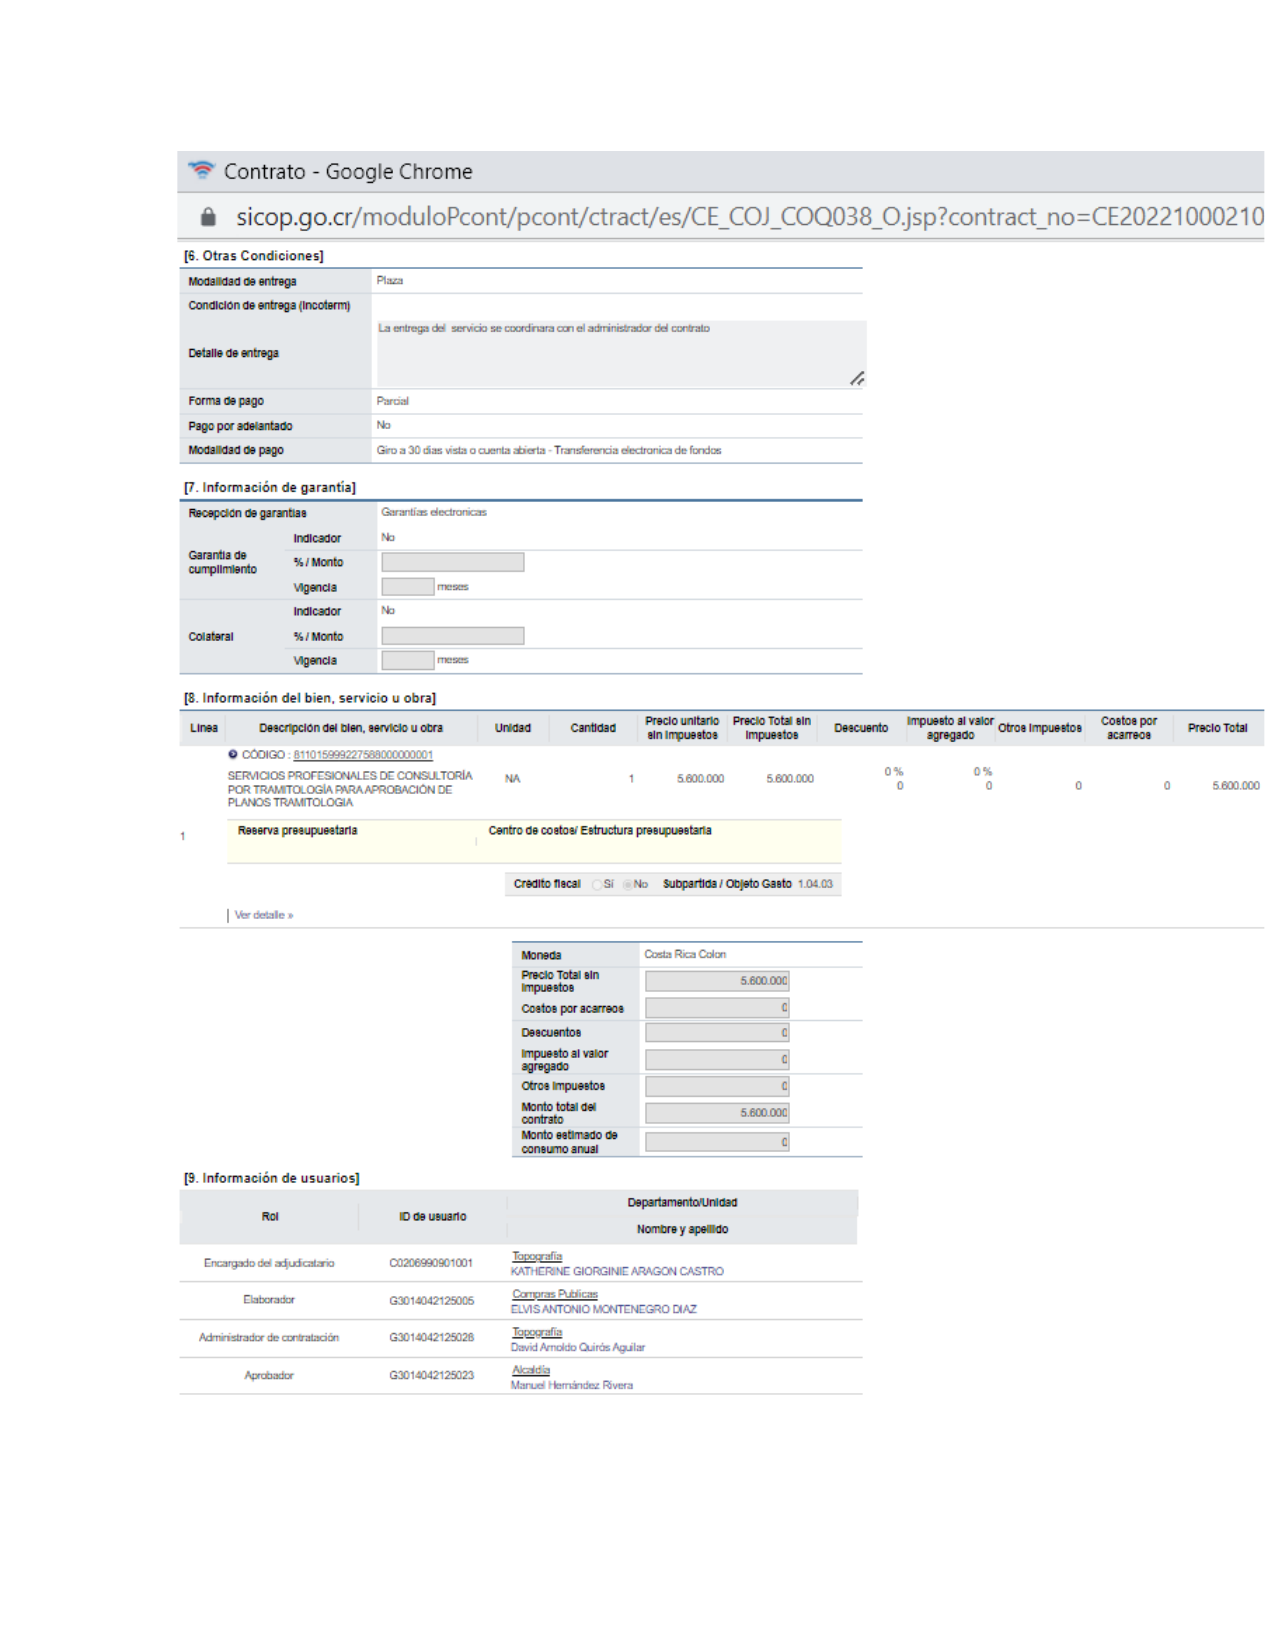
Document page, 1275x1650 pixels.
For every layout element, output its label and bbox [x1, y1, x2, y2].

picture [177, 151, 1265, 1405]
